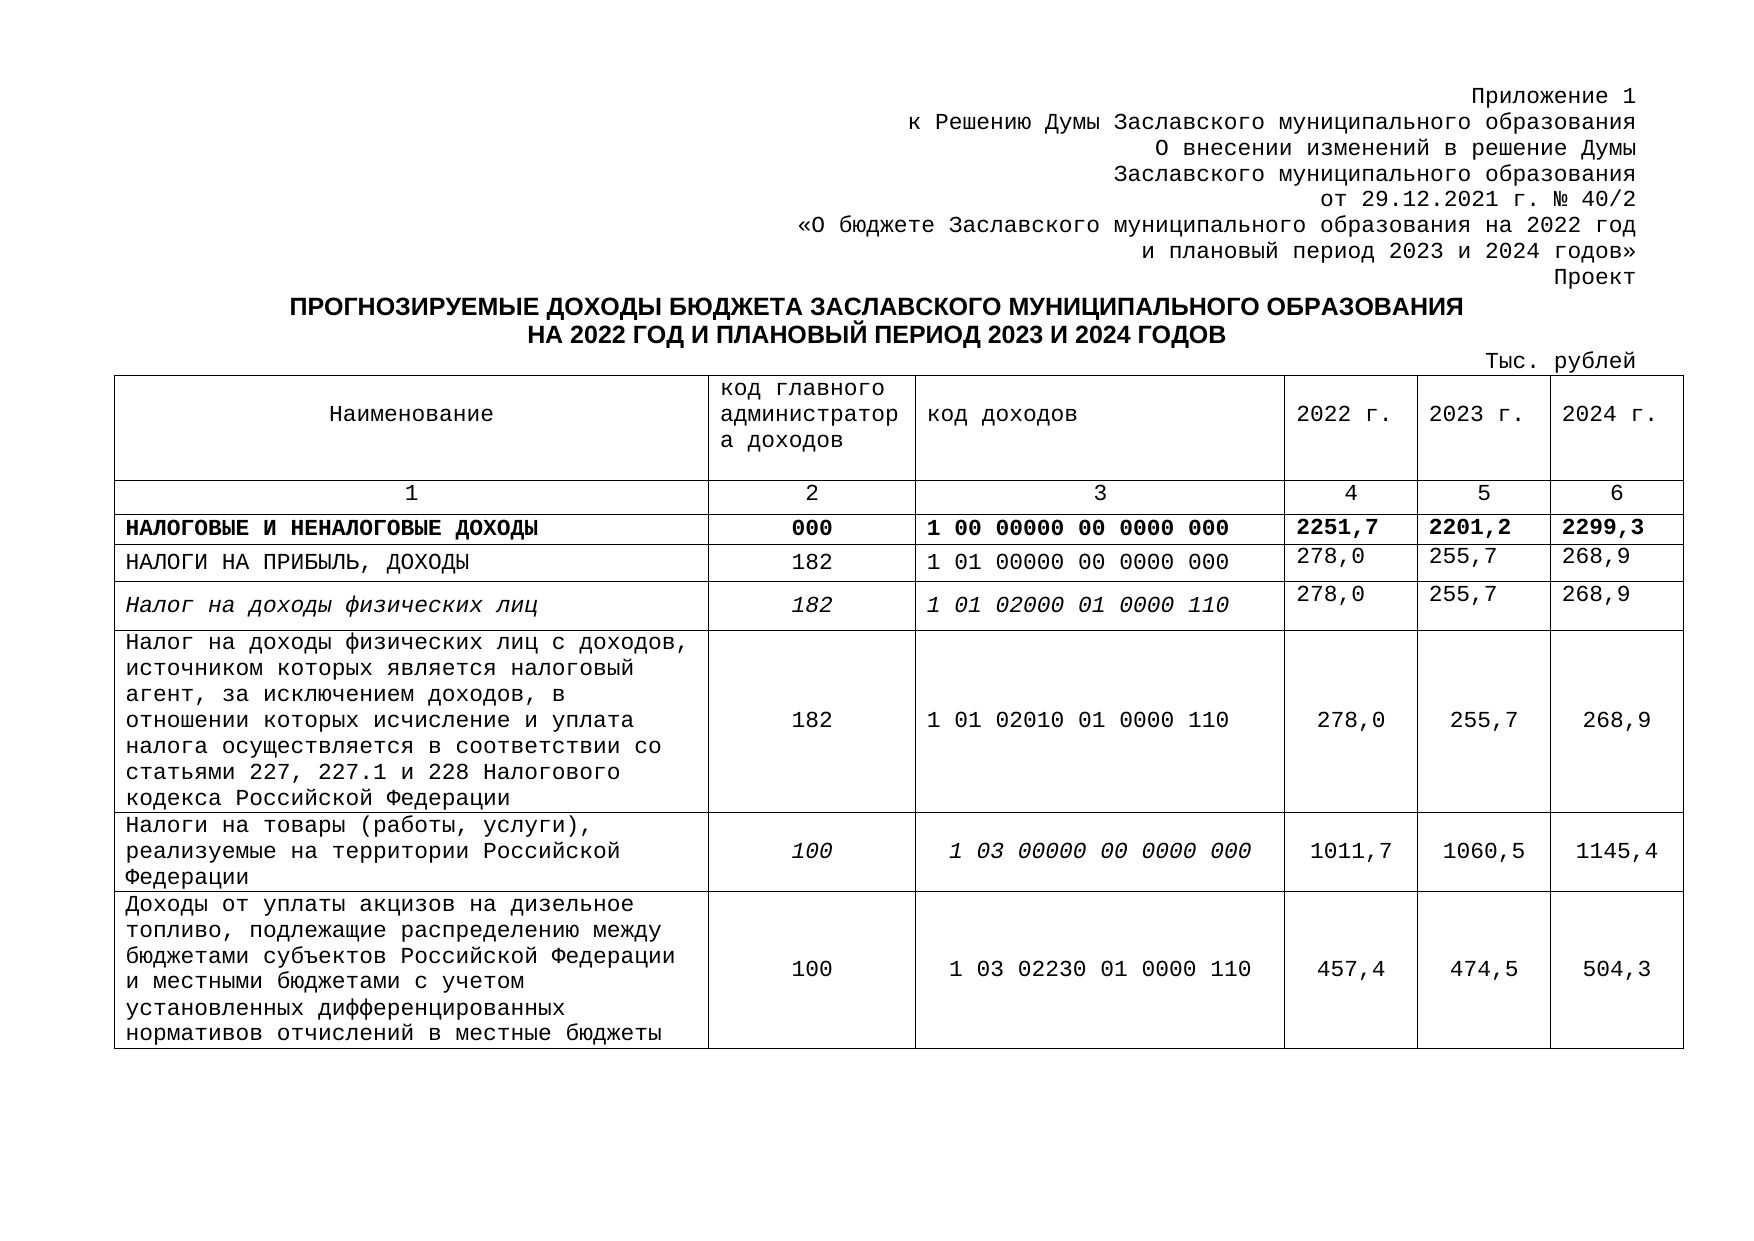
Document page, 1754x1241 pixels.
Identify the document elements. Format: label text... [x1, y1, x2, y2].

table_cell 1 01 02000 01 0000 110 [916, 582, 1284, 629]
table_cell 1145,4 [1551, 813, 1683, 891]
table_cell 268,9 [1551, 545, 1683, 581]
text Тыс. рублей [118, 349, 1636, 375]
table_cell 100 [709, 892, 915, 1048]
table_cell 100 [709, 813, 915, 891]
table_cell Доходы от уплаты акцизов на дизельное топливо, подлежащие распределению между бюджетами субъектов Российской Федерации и местными бюджетами с учетом установленных дифференцированных нормативов отчислений в местные бюджеты [115, 892, 708, 1048]
table_cell 2251,7 [1285, 515, 1417, 544]
text Заславского муниципального образования [118, 162, 1636, 188]
table_cell 1 03 02230 01 0000 110 [916, 892, 1284, 1048]
table_cell 2201,2 [1418, 515, 1550, 544]
table_header Наименование [115, 376, 708, 480]
table_cell 504,3 [1551, 892, 1683, 1048]
table_header 2024 г. [1551, 376, 1683, 480]
table_header 2022 г. [1285, 376, 1417, 480]
table_cell 2 [709, 481, 915, 514]
table_cell 3 [916, 481, 1284, 514]
table_cell 1 00 00000 00 0000 000 [916, 515, 1284, 544]
table_cell Налоги на товары (работы, услуги), реализуемые на территории Российской Федерации [115, 813, 708, 891]
table_header код доходов [916, 376, 1284, 480]
table_cell 474,5 [1418, 892, 1550, 1048]
table_cell 2299,3 [1551, 515, 1683, 544]
text «О бюджете Заславского муниципального образования на 2022 год [118, 214, 1636, 240]
table_cell 278,0 [1285, 631, 1417, 812]
table_cell 5 [1418, 481, 1550, 514]
table_cell 268,9 [1551, 631, 1683, 812]
table_cell 1 [115, 481, 708, 514]
table_cell НАЛОГОВЫЕ И НЕНАЛОГОВЫЕ ДОХОДЫ [115, 515, 708, 544]
table_cell НАЛОГИ НА ПРИБЫЛЬ, ДОХОДЫ [115, 545, 708, 581]
table_cell 1 01 00000 00 0000 000 [916, 545, 1284, 581]
text Проект [118, 266, 1636, 292]
table_cell 1 03 00000 00 0000 000 [916, 813, 1284, 891]
table_header 2023 г. [1418, 376, 1550, 480]
table_cell 1 01 02010 01 0000 110 [916, 631, 1284, 812]
text и плановый период 2023 и 2024 годов» [118, 240, 1636, 266]
text Приложение 1 [118, 84, 1636, 110]
table_cell 255,7 [1418, 582, 1550, 629]
table_cell 1011,7 [1285, 813, 1417, 891]
table_cell 278,0 [1285, 582, 1417, 629]
table_cell 1060,5 [1418, 813, 1550, 891]
table_cell 182 [709, 545, 915, 581]
table_cell 255,7 [1418, 545, 1550, 581]
text О внесении изменений в решение Думы [118, 136, 1636, 162]
table_cell 268,9 [1551, 582, 1683, 629]
table_cell Налог на доходы физических лиц с доходов, источником которых является налоговый агент, за исключением доходов, в отношении которых исчисление и уплата налога осуществляется в соответствии со статьями 227, 227.1 и 228 Налогового кодекса Российской Федерации [115, 631, 708, 812]
text ПРОГНОЗИРУЕМЫЕ ДОХОДЫ БЮДЖЕТА ЗАСЛАВСКОГО МУНИЦИПАЛЬНОГО ОБРАЗОВАНИЯ [118, 292, 1636, 320]
table_cell 6 [1551, 481, 1683, 514]
text от 29.12.2021 г. № 40/2 [118, 188, 1636, 214]
table_cell 255,7 [1418, 631, 1550, 812]
table_cell Налог на доходы физических лиц [115, 582, 708, 629]
table_cell 000 [709, 515, 915, 544]
table_cell 182 [709, 582, 915, 629]
table_header код главного администратора доходов [709, 376, 915, 480]
text к Решению Думы Заславского муниципального образования [118, 110, 1636, 136]
table_cell 457,4 [1285, 892, 1417, 1048]
table_cell 278,0 [1285, 545, 1417, 581]
text НА 2022 ГОД И ПЛАНОВЫЙ ПЕРИОД 2023 И 2024 ГОДОВ [118, 320, 1636, 349]
table_cell 4 [1285, 481, 1417, 514]
table_cell 182 [709, 631, 915, 812]
